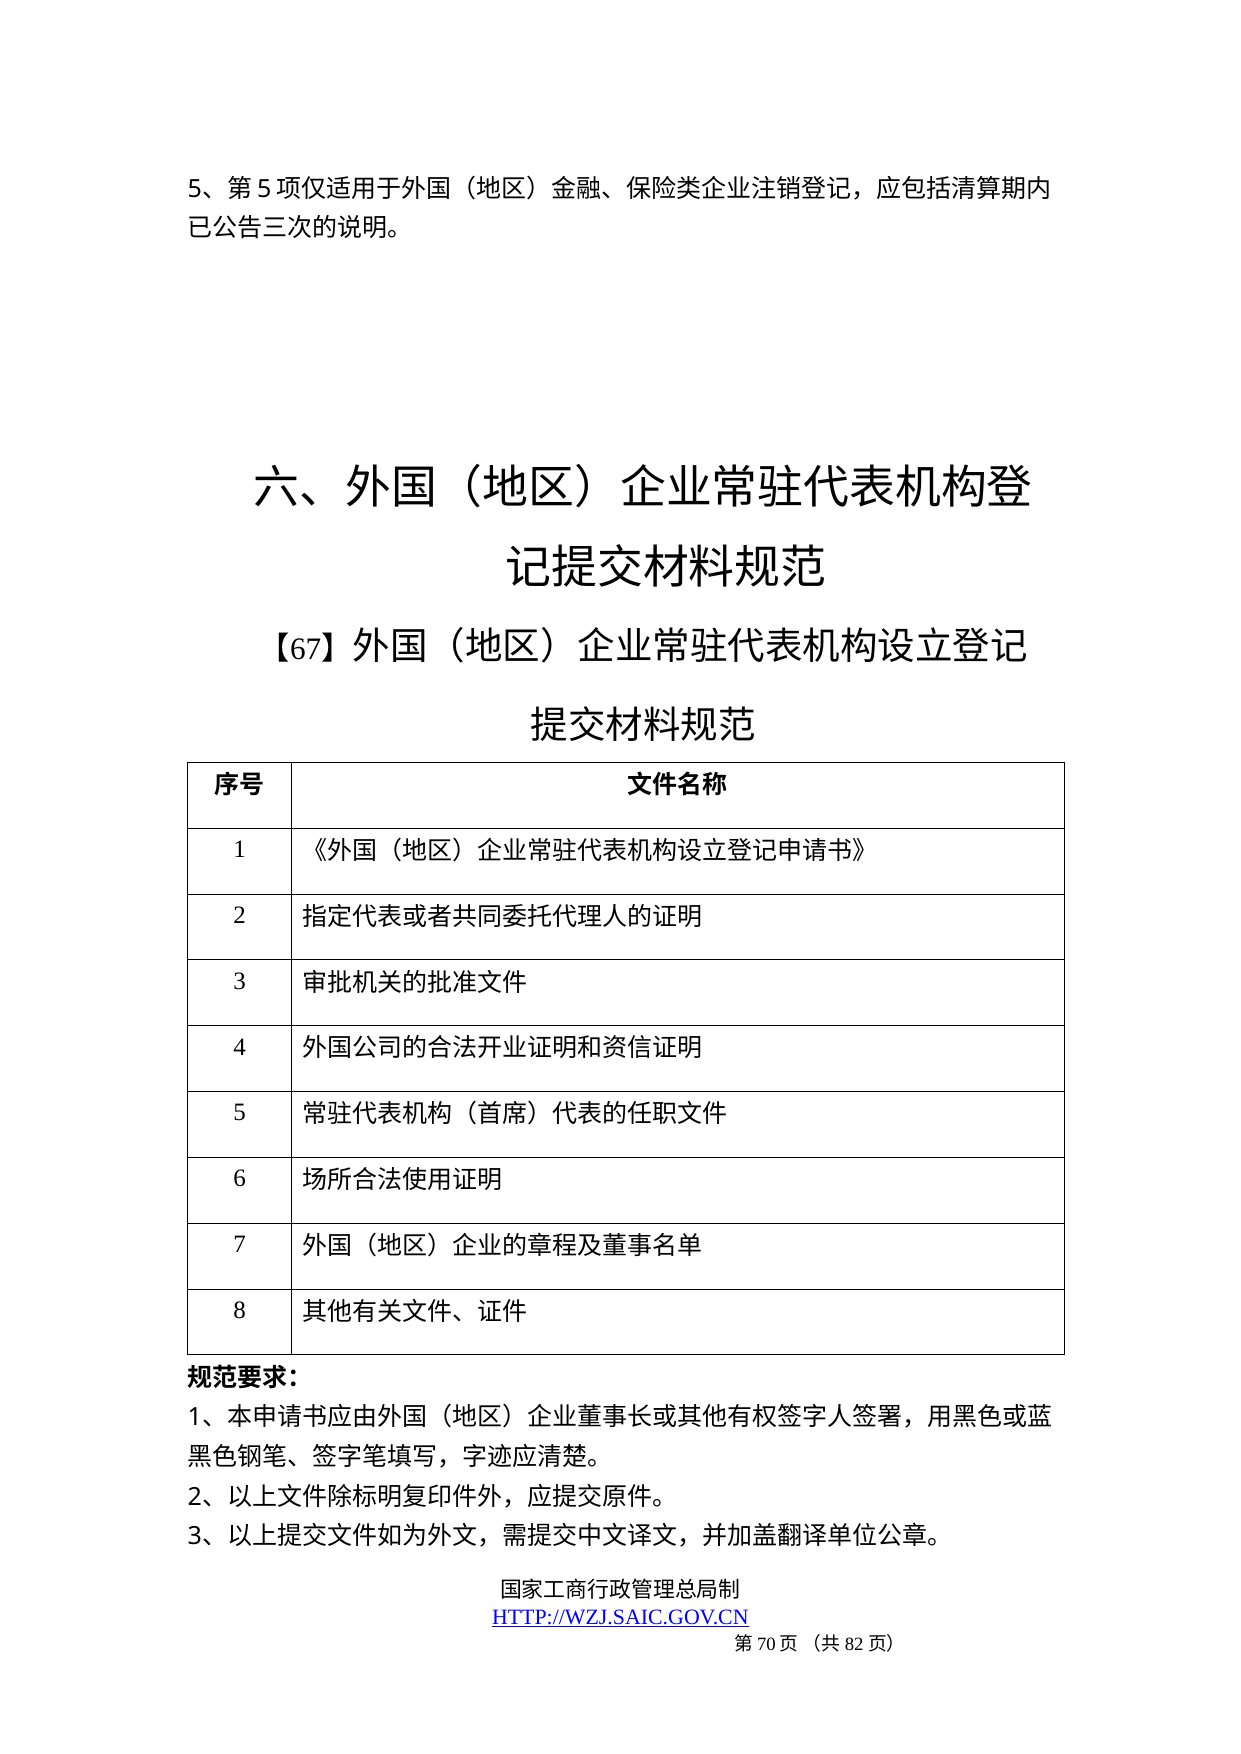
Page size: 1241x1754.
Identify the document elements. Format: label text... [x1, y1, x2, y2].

table_cell 场所合法使用证明 [292, 1158, 1064, 1223]
table_header 序号 [188, 763, 291, 828]
table_cell 《外国（地区）企业常驻代表机构设立登记申请书》 [292, 829, 1064, 893]
table_cell 1 [188, 829, 291, 893]
table_cell 4 [188, 1026, 291, 1091]
text 2、以上文件除标明复印件外，应提交原件。 [187, 1474, 1053, 1514]
table_cell 2 [188, 895, 291, 959]
table_cell 指定代表或者共同委托代理人的证明 [292, 895, 1064, 959]
table_header 文件名称 [292, 763, 1064, 828]
text 1、本申请书应由外国（地区）企业董事长或其他有权签字人签署，用黑色或蓝黑色钢笔、签字笔填写，字迹应清楚。 [187, 1395, 1053, 1474]
table_cell 6 [188, 1158, 291, 1223]
table_cell 外国公司的合法开业证明和资信证明 [292, 1026, 1064, 1091]
table_cell 5 [188, 1092, 291, 1157]
text 提交材料规范 [233, 682, 1053, 762]
text 5、第5项仅适用于外国（地区）金融、保险类企业注销登记，应包括清算期内已公告三次的说明。 [187, 167, 1053, 246]
table_cell 3 [188, 960, 291, 1025]
table_cell 外国（地区）企业的章程及董事名单 [292, 1224, 1064, 1288]
table_cell 7 [188, 1224, 291, 1288]
text 【67】外国（地区）企业常驻代表机构设立登记 [233, 603, 1053, 682]
table_cell 常驻代表机构（首席）代表的任职文件 [292, 1092, 1064, 1157]
table_cell 审批机关的批准文件 [292, 960, 1064, 1025]
table_cell 其他有关文件、证件 [292, 1290, 1064, 1354]
text 六、外国（地区）企业常驻代表机构登记提交材料规范 [233, 444, 1053, 603]
text 3、以上提交文件如为外文，需提交中文译文，并加盖翻译单位公章。 [187, 1514, 1053, 1554]
text 规范要求： [187, 1355, 1053, 1395]
table_cell 8 [188, 1290, 291, 1354]
